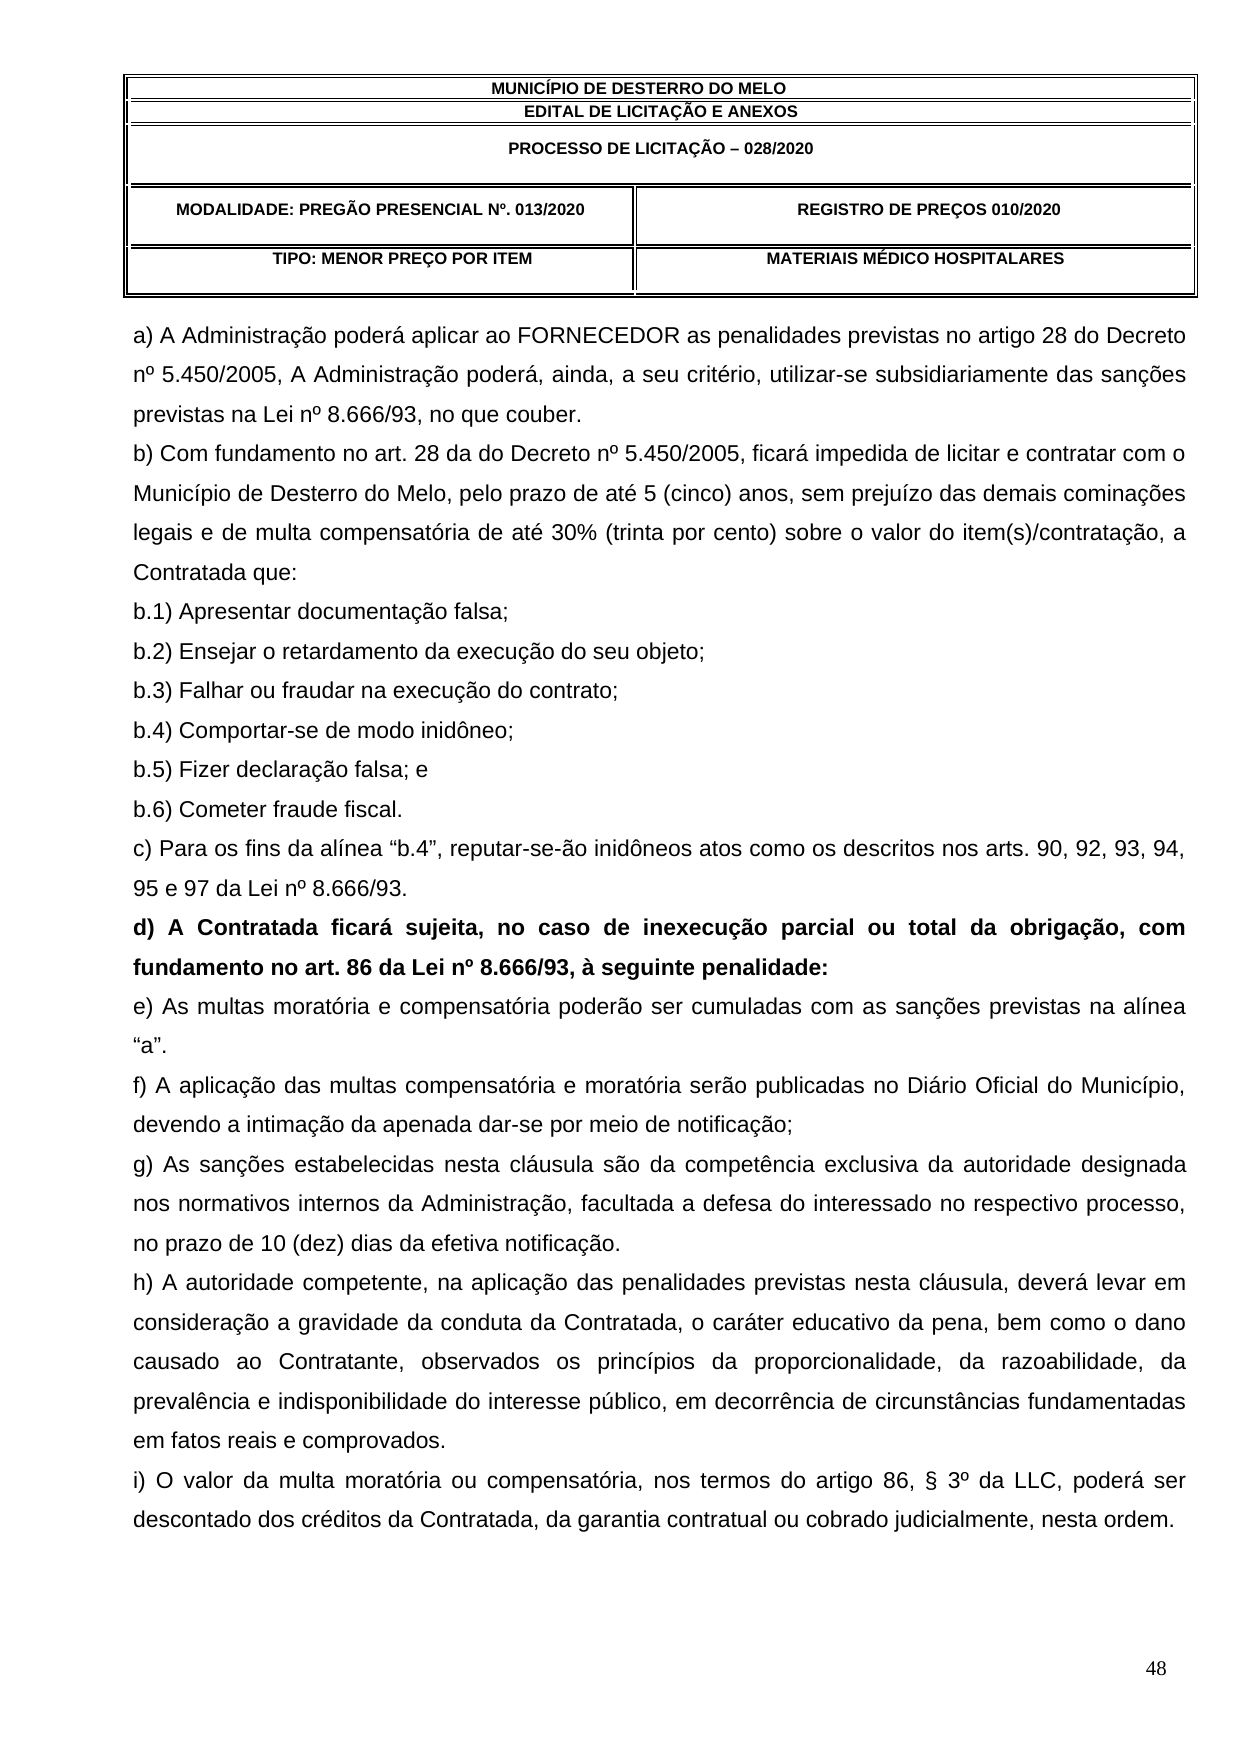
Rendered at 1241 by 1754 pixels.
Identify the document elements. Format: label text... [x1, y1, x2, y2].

text b) Com fundamento no art. 28 da do Decreto nº 5.450/2005, ficará impedida de licitar e contratar com o Município de Desterro do Melo, pelo prazo de até 5 (cinco) anos, sem prejuízo das demais cominações legais e de multa compensatória de até 30% (trinta por cento) sobre o valor do item(s)/contratação, a Contratada que: [133, 440, 1187, 585]
text f) A aplicação das multas compensatória e moratória serão publicadas no Diário Oficial do Município, devendo a intimação da apenada dar-se por meio de notificação; [133, 1072, 1187, 1138]
text b.3) Falhar ou fraudar na execução do contrato; [133, 677, 1187, 703]
text i) O valor da multa moratória ou compensatória, nos termos do artigo 86, § 3º da LLC, poderá ser descontado dos créditos da Contratada, da garantia contratual ou cobrado judicialmente, nesta ordem. [133, 1467, 1187, 1532]
text e) As multas moratória e compensatória poderão ser cumuladas com as sanções previstas na alínea “a”. [133, 993, 1187, 1059]
text b.2) Ensejar o retardamento da execução do seu objeto; [133, 638, 1187, 664]
text b.4) Comportar-se de modo inidôneo; [133, 717, 1187, 743]
text h) A autoridade competente, na aplicação das penalidades previstas nesta cláusula, deverá levar em consideração a gravidade da conduta da Contratada, o caráter educativo da pena, bem como o dano causado ao Contratante, observados os princípios da proporcionalidade, da razoabilidade, da prevalência e indisponibilidade do interesse público, em decorrência de circunstâncias fundamentadas em fatos reais e comprovados. [133, 1269, 1187, 1453]
text b.6) Cometer fraude fiscal. [133, 796, 1187, 822]
text d) A Contratada ficará sujeita, no caso de inexecução parcial ou total da obrigação, com fundamento no art. 86 da Lei nº 8.666/93, à seguinte penalidade: [133, 914, 1187, 980]
text c) Para os fins da alínea “b.4”, reputar-se-ão inidôneos atos como os descritos nos arts. 90, 92, 93, 94, 95 e 97 da Lei nº 8.666/93. [133, 835, 1187, 901]
text b.5) Fizer declaração falsa; e [133, 756, 1187, 782]
text g) As sanções estabelecidas nesta cláusula são da competência exclusiva da autoridade designada nos normativos internos da Administração, facultada a defesa do interessado no respectivo processo, no prazo de 10 (dez) dias da efetiva notificação. [133, 1151, 1187, 1256]
text b.1) Apresentar documentação falsa; [133, 598, 1187, 624]
text a) A Administração poderá aplicar ao FORNECEDOR as penalidades previstas no artigo 28 do Decreto nº 5.450/2005, A Administração poderá, ainda, a seu critério, utilizar-se subsidiariamente das sanções previstas na Lei nº 8.666/93, no que couber. [133, 322, 1187, 427]
